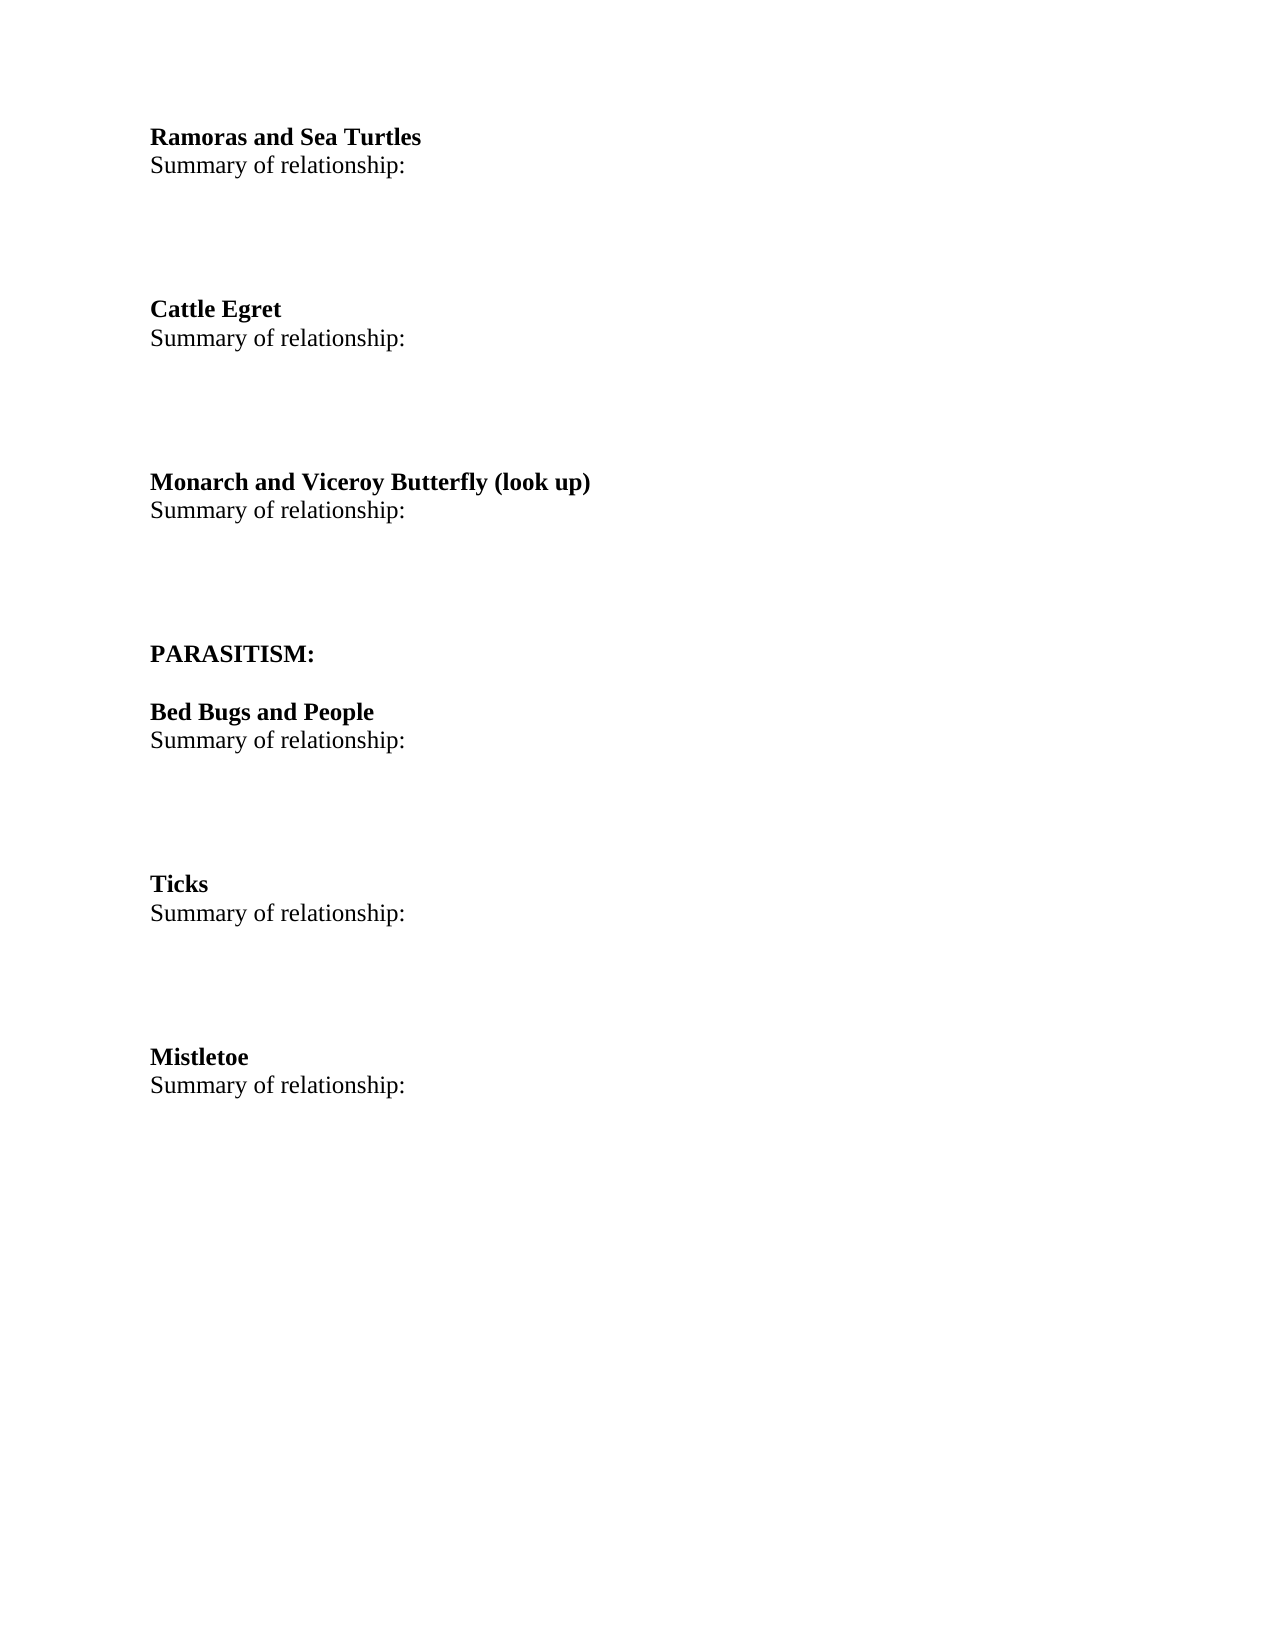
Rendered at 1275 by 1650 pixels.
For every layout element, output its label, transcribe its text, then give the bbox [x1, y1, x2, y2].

text Summary of relationship: [150, 323, 1125, 352]
text Summary of relationship: [150, 496, 1125, 524]
text Summary of relationship: [150, 151, 1125, 179]
text Summary of relationship: [150, 726, 1125, 754]
text PARASITISM: [150, 639, 1125, 668]
text Summary of relationship: [150, 1071, 1125, 1099]
text Cattle Egret [150, 294, 1125, 323]
text Bed Bugs and People [150, 697, 1125, 726]
text Mistletoe [150, 1042, 1125, 1071]
text Ramoras and Sea Turtles [150, 122, 1125, 151]
text Monarch and Viceroy Butterfly (look up) [150, 467, 1125, 496]
text Summary of relationship: [150, 898, 1125, 927]
text Ticks [150, 869, 1125, 898]
